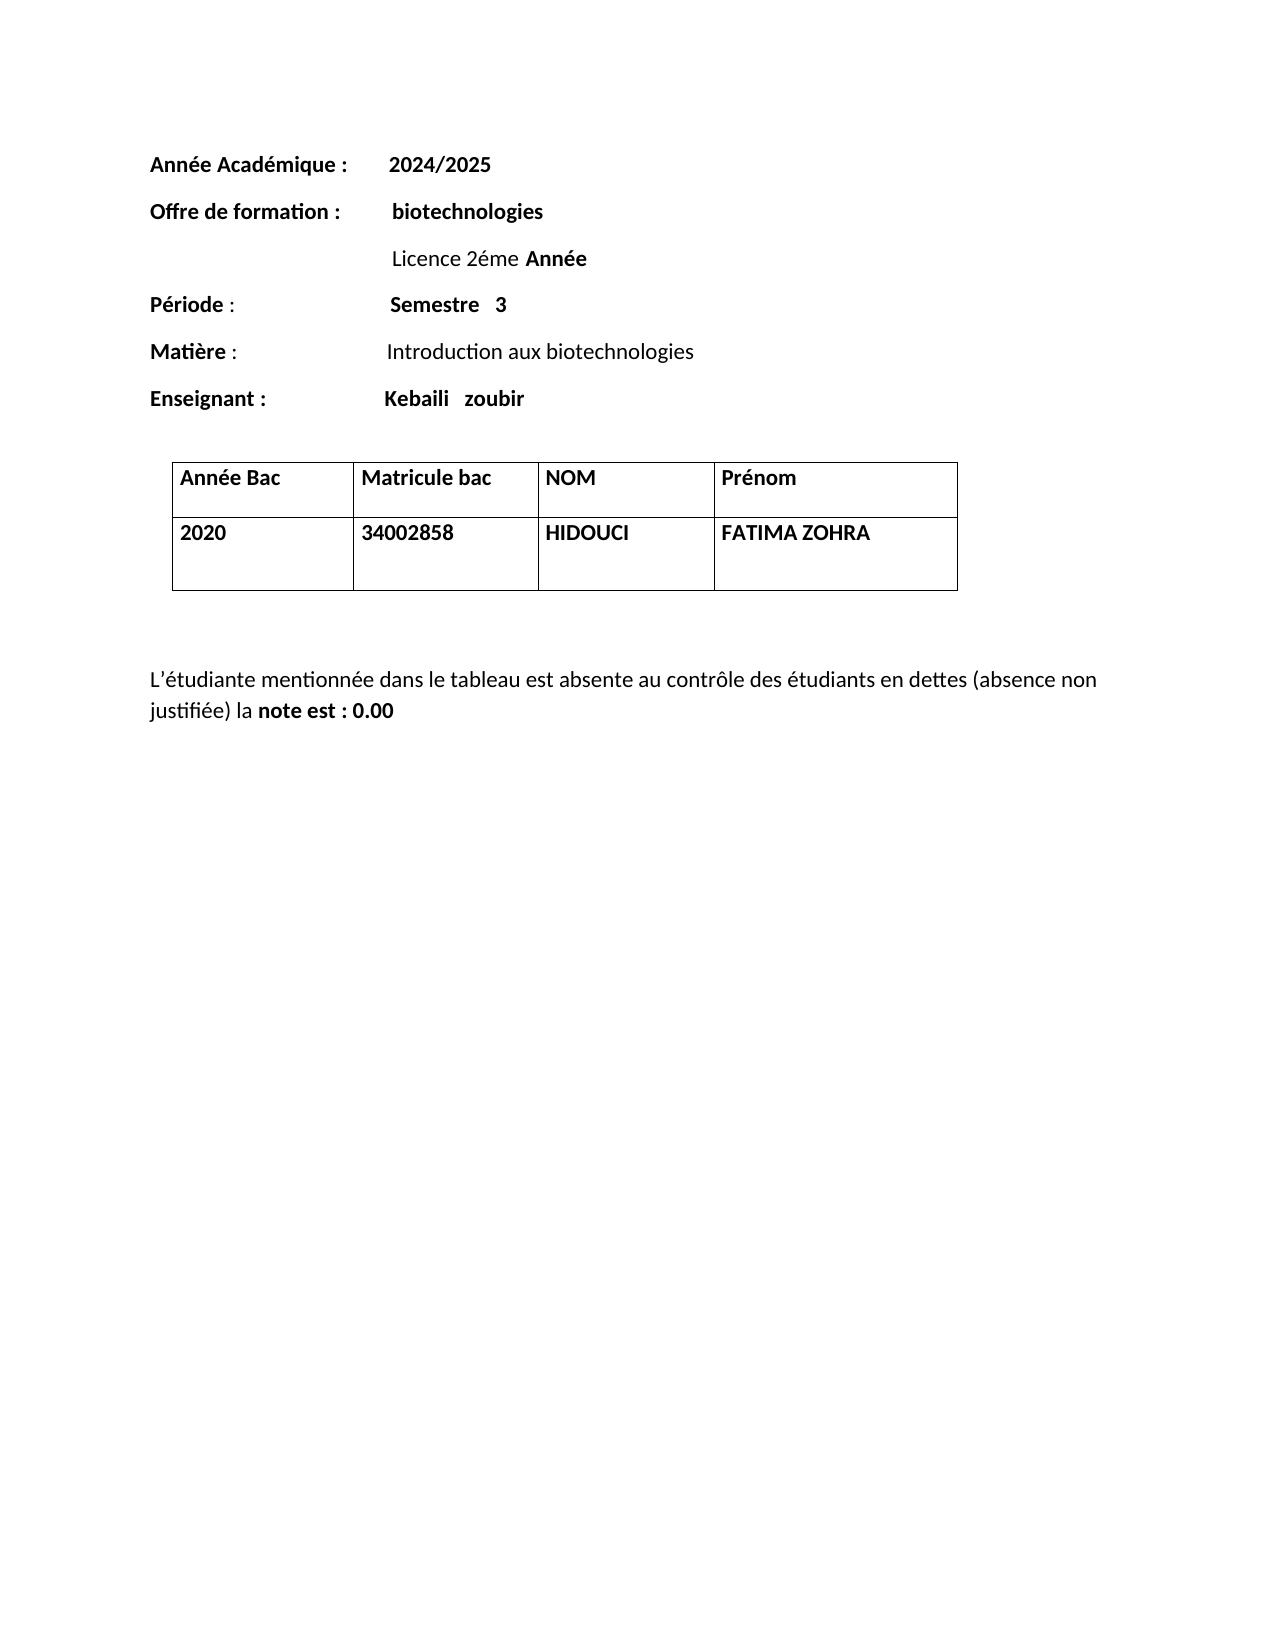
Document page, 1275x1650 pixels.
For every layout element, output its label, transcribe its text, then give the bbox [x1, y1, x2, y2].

table_cell FATIMA ZOHRA [715, 518, 957, 590]
text Période : Semestre 3 [150, 291, 1125, 319]
table_cell 2020 [173, 518, 353, 590]
table_cell 34002858 [354, 518, 538, 590]
text Enseignant : Kebaili zoubir [150, 384, 1125, 412]
table_header Année Bac [173, 463, 353, 517]
text Licence 2éme Année [150, 244, 1125, 272]
table_cell HIDOUCI [539, 518, 714, 590]
table_header Matricule bac [354, 463, 538, 517]
text Matière : Introduction aux biotechnologies [150, 337, 1125, 366]
table_header NOM [539, 463, 714, 517]
text L’étudiante mentionnée dans le tableau est absente au contrôle des étudiants en dettes (absence non justifiée) la note est : 0.00 [150, 666, 1125, 724]
text Année Académique : 2024/2025 [150, 150, 1125, 178]
text Offre de formation : biotechnologies [150, 197, 1125, 225]
table_header Prénom [715, 463, 957, 517]
